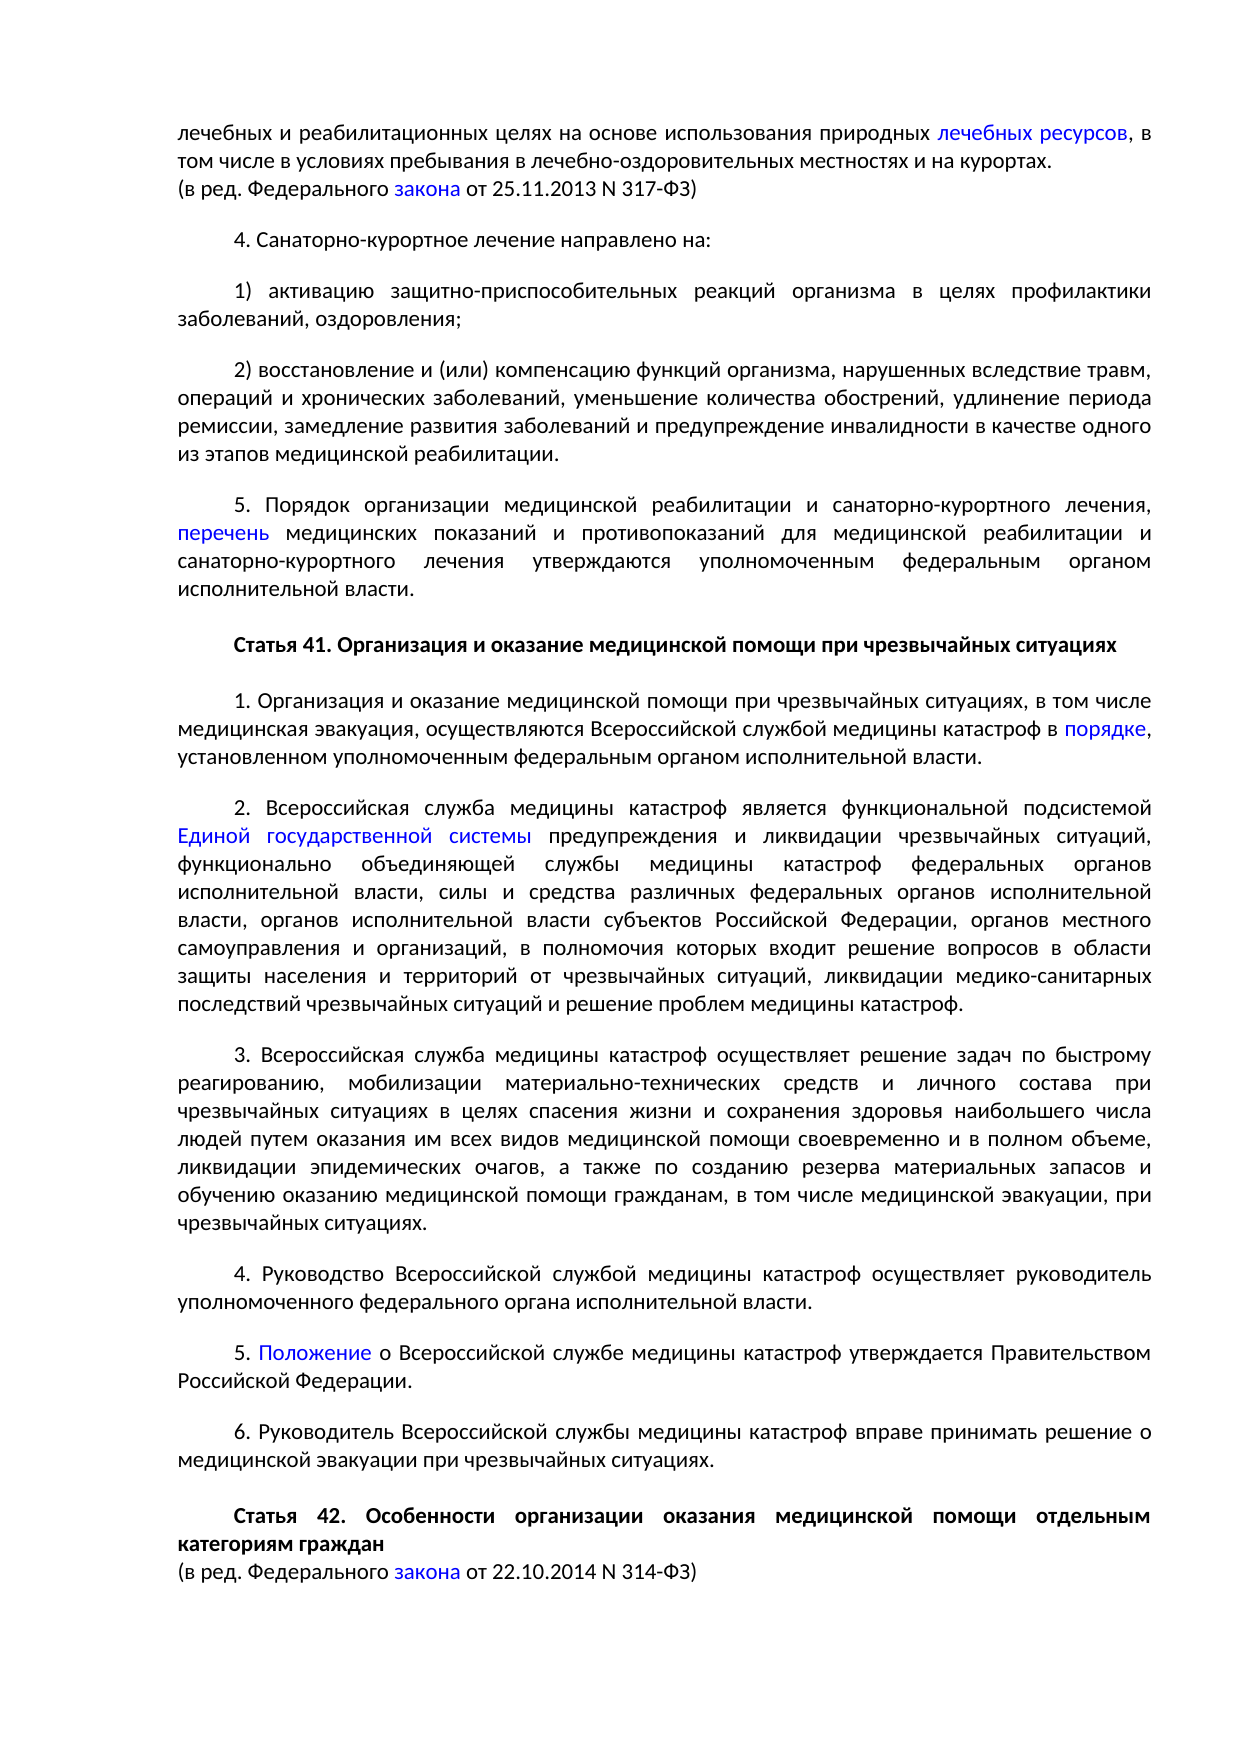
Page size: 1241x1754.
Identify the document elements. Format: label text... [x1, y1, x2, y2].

text 4. Санаторно-курортное лечение направлено на: [177, 225, 1152, 253]
text 5. Положение о Всероссийской службе медицины катастроф утверждается Правительством Российской Федерации. [177, 1338, 1152, 1394]
title Статья 42. Особенности организации оказания медицинской помощи отдельным категориям граждан [177, 1501, 1152, 1557]
text 3. Всероссийская служба медицины катастроф осуществляет решение задач по быстрому реагированию, мобилизации материально-технических средств и личного состава при чрезвычайных ситуациях в целях спасения жизни и сохранения здоровья наибольшего числа людей путем оказания им всех видов медицинской помощи своевременно и в полном объеме, ликвидации эпидемических очагов, а также по созданию резерва материальных запасов и обучению оказанию медицинской помощи гражданам, в том числе медицинской эвакуации, при чрезвычайных ситуациях. [177, 1040, 1152, 1236]
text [177, 118, 1152, 174]
text 2) восстановление и (или) компенсацию функций организма, нарушенных вследствие травм, операций и хронических заболеваний, уменьшение количества обострений, удлинение периода ремиссии, замедление развития заболеваний и предупреждение инвалидности в качестве одного из этапов медицинской реабилитации. [177, 355, 1152, 467]
text 1. Организация и оказание медицинской помощи при чрезвычайных ситуациях, в том числе медицинская эвакуация, осуществляются Всероссийской службой медицины катастроф в порядке, установленном уполномоченным федеральным органом исполнительной власти. [177, 686, 1152, 770]
text 6. Руководитель Всероссийской службы медицины катастроф вправе принимать решение о медицинской эвакуации при чрезвычайных ситуациях. [177, 1417, 1152, 1473]
text 5. Порядок организации медицинской реабилитации и санаторно-курортного лечения, перечень медицинских показаний и противопоказаний для медицинской реабилитации и санаторно-курортного лечения утверждаются уполномоченным федеральным органом исполнительной власти. [177, 490, 1152, 602]
text (в ред. Федерального закона от 25.11.2013 N 317-ФЗ) [177, 174, 1152, 202]
text 2. Всероссийская служба медицины катастроф является функциональной подсистемой Единой государственной системы предупреждения и ликвидации чрезвычайных ситуаций, функционально объединяющей службы медицины катастроф федеральных органов исполнительной власти, силы и средства различных федеральных органов исполнительной власти, органов исполнительной власти субъектов Российской Федерации, органов местного самоуправления и организаций, в полномочия которых входит решение вопросов в области защиты населения и территорий от чрезвычайных ситуаций, ликвидации медико-санитарных последствий чрезвычайных ситуаций и решение проблем медицины катастроф. [177, 793, 1152, 1017]
text (в ред. Федерального закона от 22.10.2014 N 314-ФЗ) [177, 1557, 1152, 1585]
title Статья 41. Организация и оказание медицинской помощи при чрезвычайных ситуациях [177, 630, 1152, 658]
text 1) активацию защитно-приспособительных реакций организма в целях профилактики заболеваний, оздоровления; [177, 276, 1152, 332]
text 4. Руководство Всероссийской службой медицины катастроф осуществляет руководитель уполномоченного федерального органа исполнительной власти. [177, 1259, 1152, 1315]
